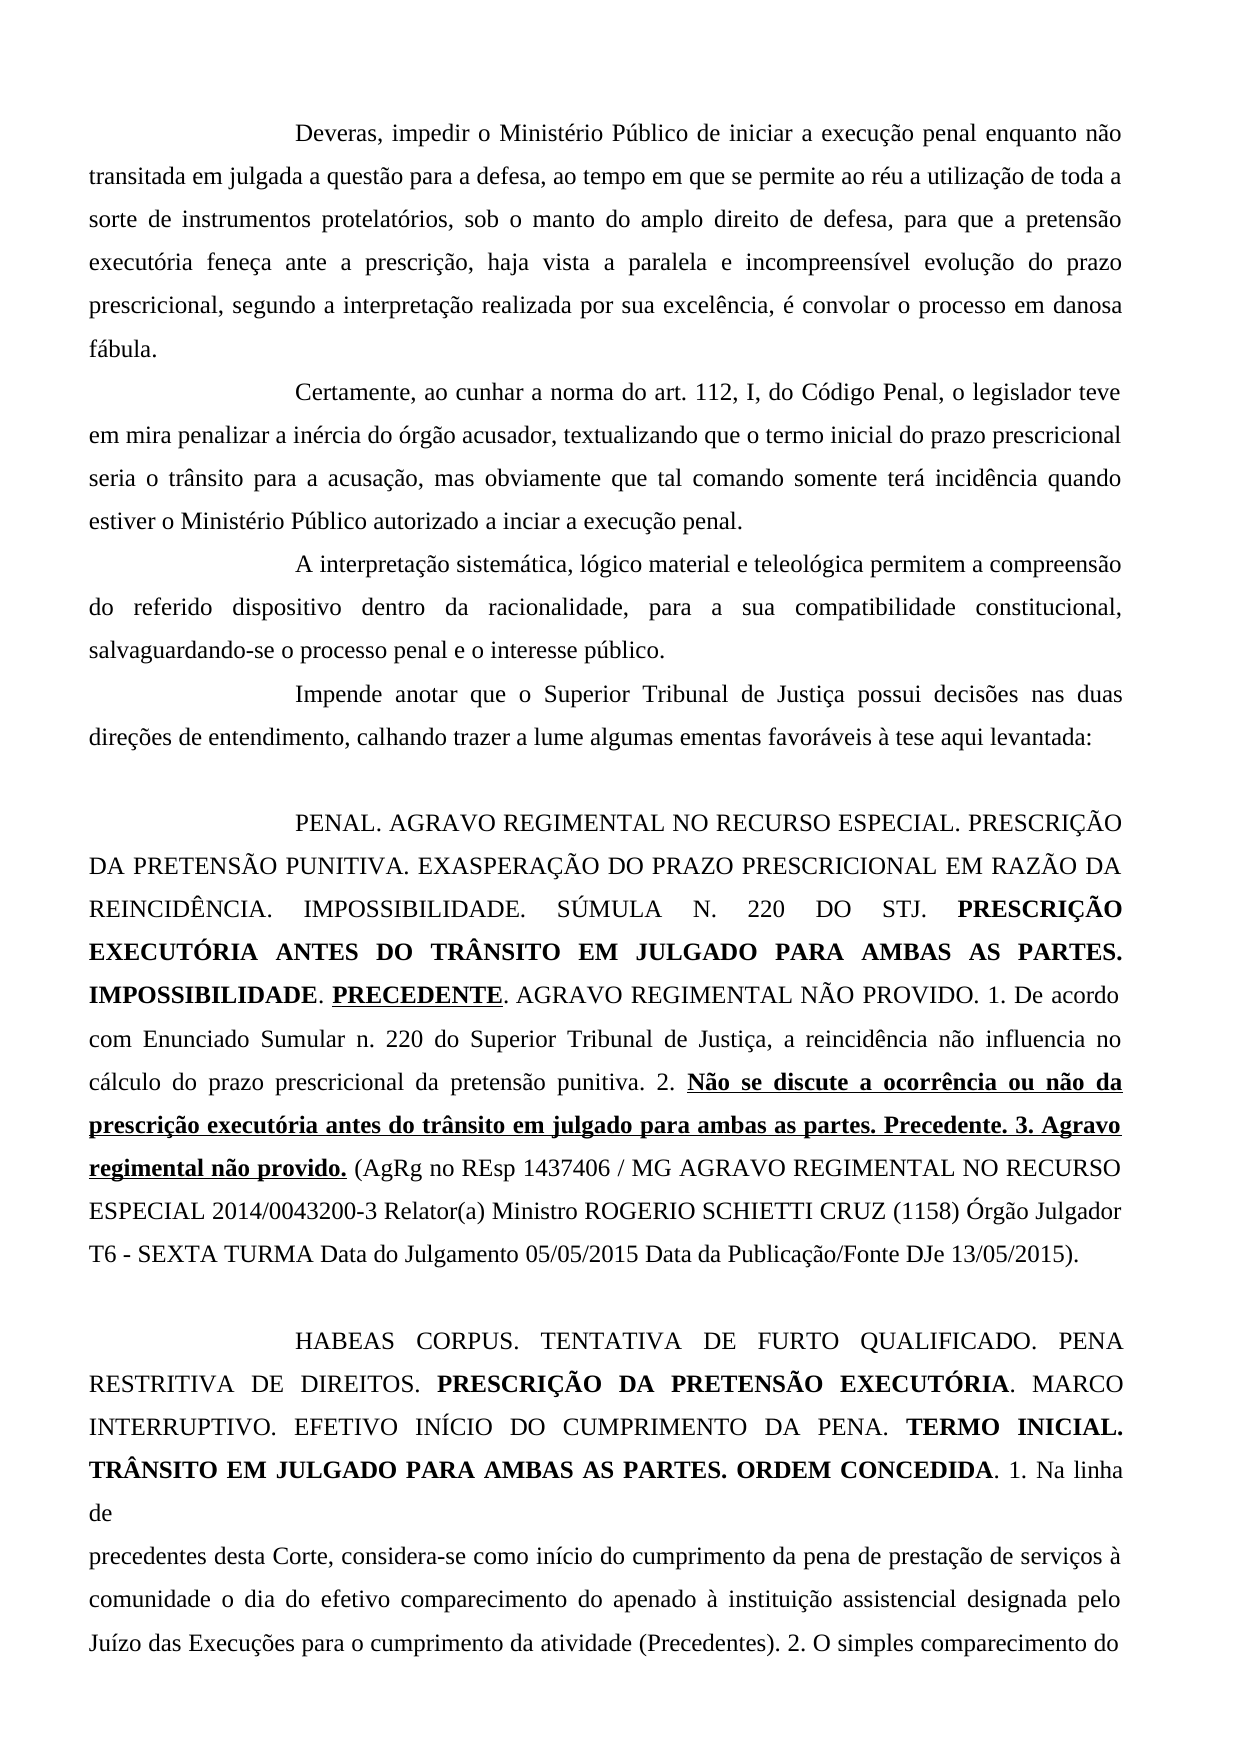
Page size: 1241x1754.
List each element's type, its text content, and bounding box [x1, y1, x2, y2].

text Certamente, ao cunhar a norma do art. 112, I, do Código Penal, o legislador teve em mira penalizar a inércia do órgão acusador, textualizando que o termo inicial do prazo prescricional seria o trânsito para a acusação, mas obviamente que tal comando somente terá incidência quando estiver o Ministério Público autorizado a inciar a execução penal. [89, 377, 1122, 535]
text PENAL. AGRAVO REGIMENTAL NO RECURSO ESPECIAL. PRESCRIÇÃO DA PRETENSÃO PUNITIVA. EXASPERAÇÃO DO PRAZO PRESCRICIONAL EM RAZÃO DA REINCIDÊNCIA. IMPOSSIBILIDADE. SÚMULA N. 220 DO STJ. PRESCRIÇÃO EXECUTÓRIA ANTES DO TRÂNSITO EM JULGADO PARA AMBAS AS PARTES. IMPOSSIBILIDADE. PRECEDENTE. AGRAVO REGIMENTAL NÃO PROVIDO. 1. De acordo [89, 808, 1123, 1009]
text HABEAS CORPUS. TENTATIVA DE FURTO QUALIFICADO. PENA RESTRITIVA DE DIREITOS. PRESCRIÇÃO DA PRETENSÃO EXECUTÓRIA. MARCO INTERRUPTIVO. EFETIVO INÍCIO DO CUMPRIMENTO DA PENA. TERMO INICIAL. TRÂNSITO EM JULGADO PARA AMBAS AS PARTES. ORDEM CONCEDIDA. 1. Na linha de [89, 1326, 1123, 1527]
text precedentes desta Corte, considera-se como início do cumprimento da pena de prestação de serviços à comunidade o dia do efetivo comparecimento do apenado à instituição assistencial designada pelo Juízo das Execuções para o cumprimento da atividade (Precedentes). 2. O simples comparecimento do [89, 1541, 1122, 1656]
text A interpretação sistemática, lógico material e teleológica permitem a compreensão do referido dispositivo dentro da racionalidade, para a sua compatibilidade constitucional, salvaguardando-se o processo penal e o interesse público. [89, 549, 1122, 664]
text Deveras, impedir o Ministério Público de iniciar a execução penal enquanto não transitada em julgada a questão para a defesa, ao tempo em que se permite ao réu a utilização de toda a sorte de instrumentos protelatórios, sob o manto do amplo direito de defesa, para que a pretensão executória feneça ante a prescrição, haja vista a paralela e incompreensível evolução do prazo prescricional, segundo a interpretação realizada por sua excelência, é convolar o processo em danosa fábula. [89, 118, 1123, 362]
text com Enunciado Sumular n. 220 do Superior Tribunal de Justiça, a reincidência não influencia no cálculo do prazo prescricional da pretensão punitiva. 2. Não se discute a ocorrência ou não da prescrição executória antes do trânsito em julgado para ambas as partes. Precedente. 3. Agravo regimental não provido. (AgRg no REsp 1437406 / MG AGRAVO REGIMENTAL NO RECURSO ESPECIAL 2014/0043200-3 Relator(a) Ministro ROGERIO SCHIETTI CRUZ (1158) Órgão Julgador T6 - SEXTA TURMA Data do Julgamento 05/05/2015 Data da Publicação/Fonte DJe 13/05/2015). [89, 1024, 1123, 1268]
text Impende anotar que o Superior Tribunal de Justiça possui decisões nas duas direções de entendimento, calhando trazer a lume algumas ementas favoráveis à tese aqui levantada: [89, 679, 1123, 751]
